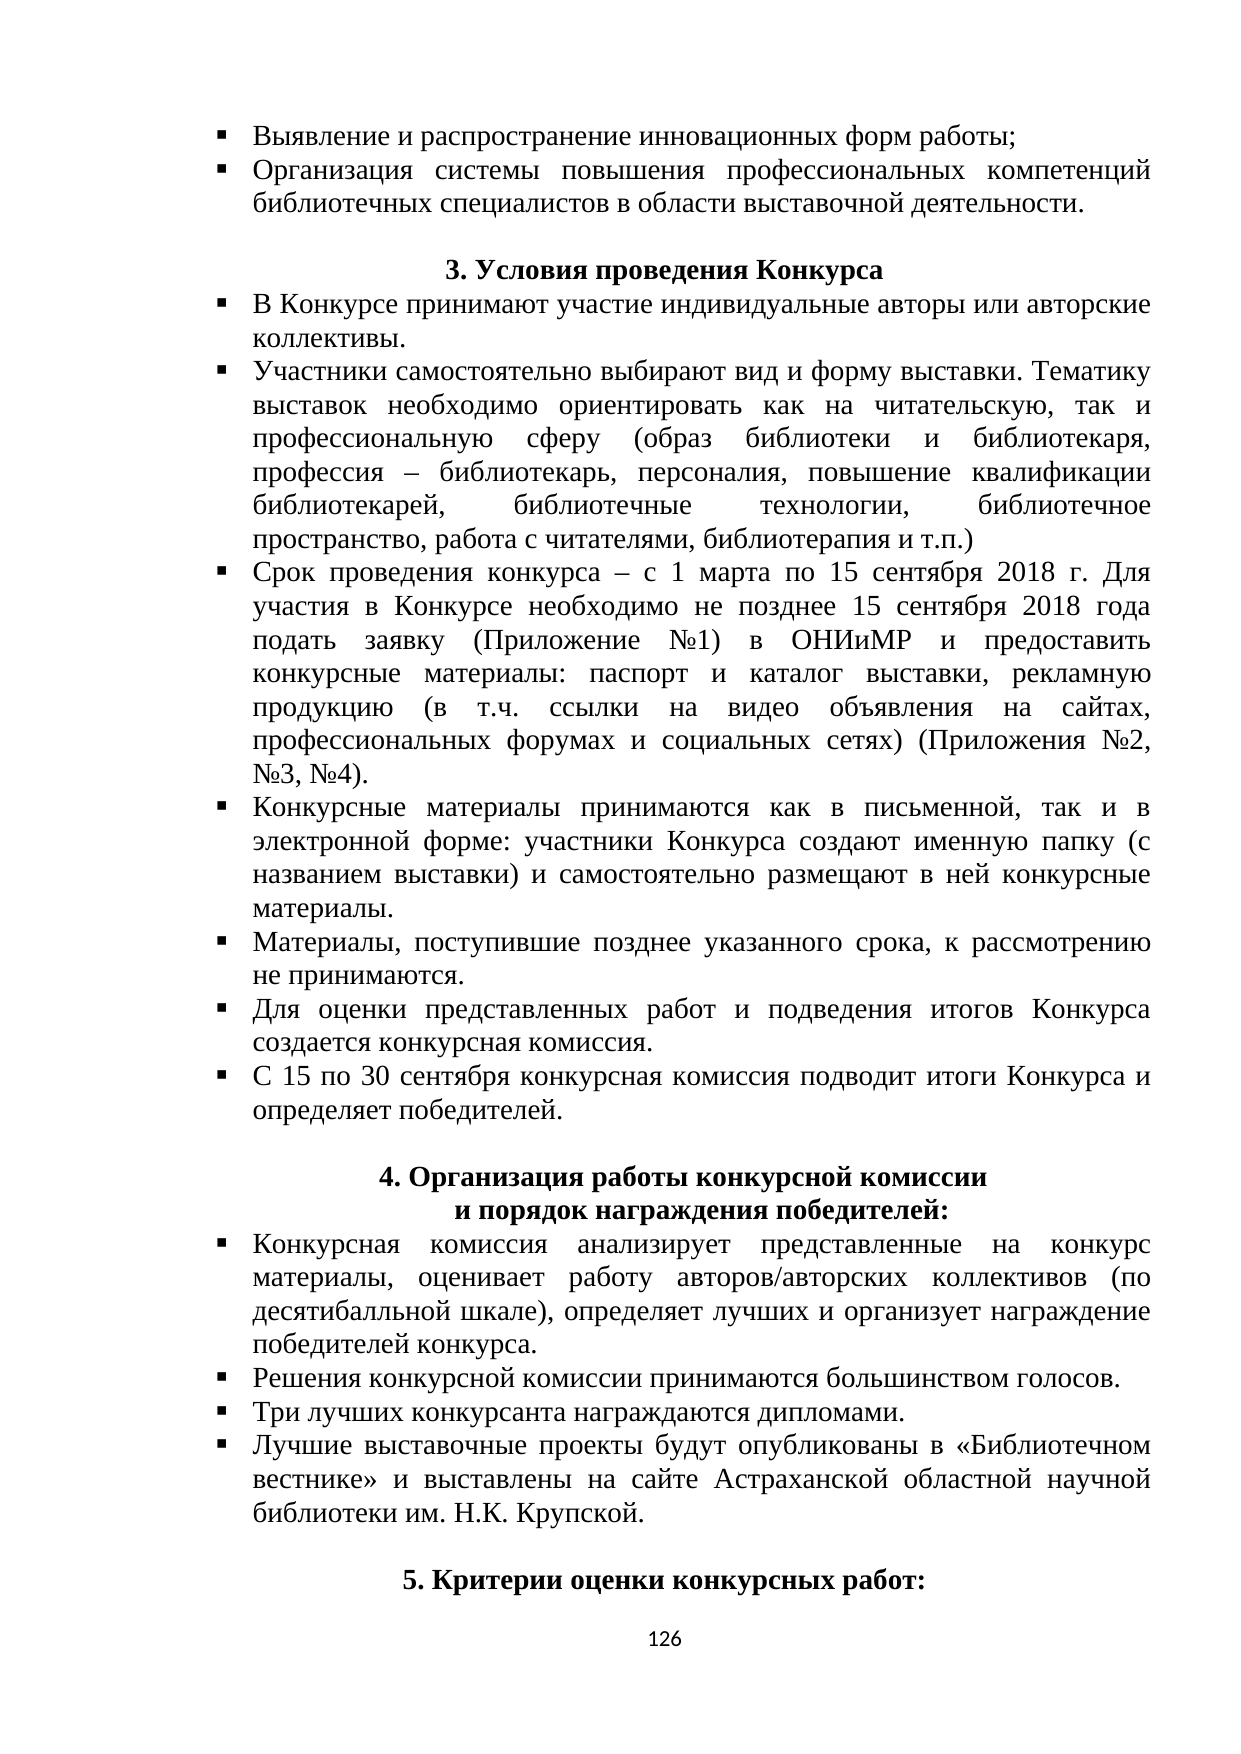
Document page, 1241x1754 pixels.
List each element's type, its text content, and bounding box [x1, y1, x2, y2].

text 3. Условия проведения Конкурса [177, 252, 1152, 286]
list В Конкурсе принимают участие индивидуальные авторы или авторские коллективы. [215, 286, 1152, 353]
list Материалы, поступившие позднее указанного срока, к рассмотрению не принимаются. [215, 924, 1152, 991]
list Выявление и распространение инновационных форм работы; [215, 118, 1152, 152]
list Срок проведения конкурса – с 1 марта по 15 сентября 2018 г. Для участия в Конкурсе необходимо не позднее 15 сентября 2018 года подать заявку (Приложение №1) в ОНИиМР и предоставить конкурсные материалы: паспорт и каталог выставки, рекламную продукцию (в т.ч. ссылки на видео объявления на сайтах, профессиональных форумах и социальных сетях) (Приложения №2, №3, №4). [215, 554, 1152, 789]
text 5. Критерии оценки конкурсных работ: [177, 1562, 1152, 1595]
list С 15 по 30 сентября конкурсная комиссия подводит итоги Конкурса и определяет победителей. [215, 1058, 1152, 1125]
list Решения конкурсной комиссии принимаются большинством голосов. [215, 1360, 1152, 1394]
list Участники самостоятельно выбирают вид и форму выставки. Тематику выставок необходимо ориентировать как на читательскую, так и профессиональную сферу (образ библиотеки и библиотекаря, профессия – библиотекарь, персоналия, повышение квалификации библиотекарей, библиотечные технологии, библиотечное пространство, работа с читателями, библиотерапия и т.п.) [215, 353, 1152, 554]
list Три лучших конкурсанта награждаются дипломами. [215, 1394, 1152, 1427]
list Лучшие выставочные проекты будут опубликованы в «Библиотечном вестнике» и выставлены на сайте Астраханской областной научной библиотеки им. Н.К. Крупской. [215, 1427, 1152, 1528]
list Для оценки представленных работ и подведения итогов Конкурса создается конкурсная комиссия. [215, 991, 1152, 1058]
text 4. Организация работы конкурсной комиссии [215, 1159, 1152, 1192]
list Конкурсная комиссия анализирует представленные на конкурс материалы, оценивает работу авторов/авторских коллективов (по десятибалльной шкале), определяет лучших и организует награждение победителей конкурса. [215, 1226, 1152, 1360]
text и порядок награждения победителей: [252, 1192, 1152, 1226]
list Конкурсные материалы принимаются как в письменной, так и в электронной форме: участники Конкурса создают именную папку (с названием выставки) и самостоятельно размещают в ней конкурсные материалы. [215, 789, 1152, 924]
list Организация системы повышения профессиональных компетенций библиотечных специалистов в области выставочной деятельности. [215, 152, 1152, 219]
